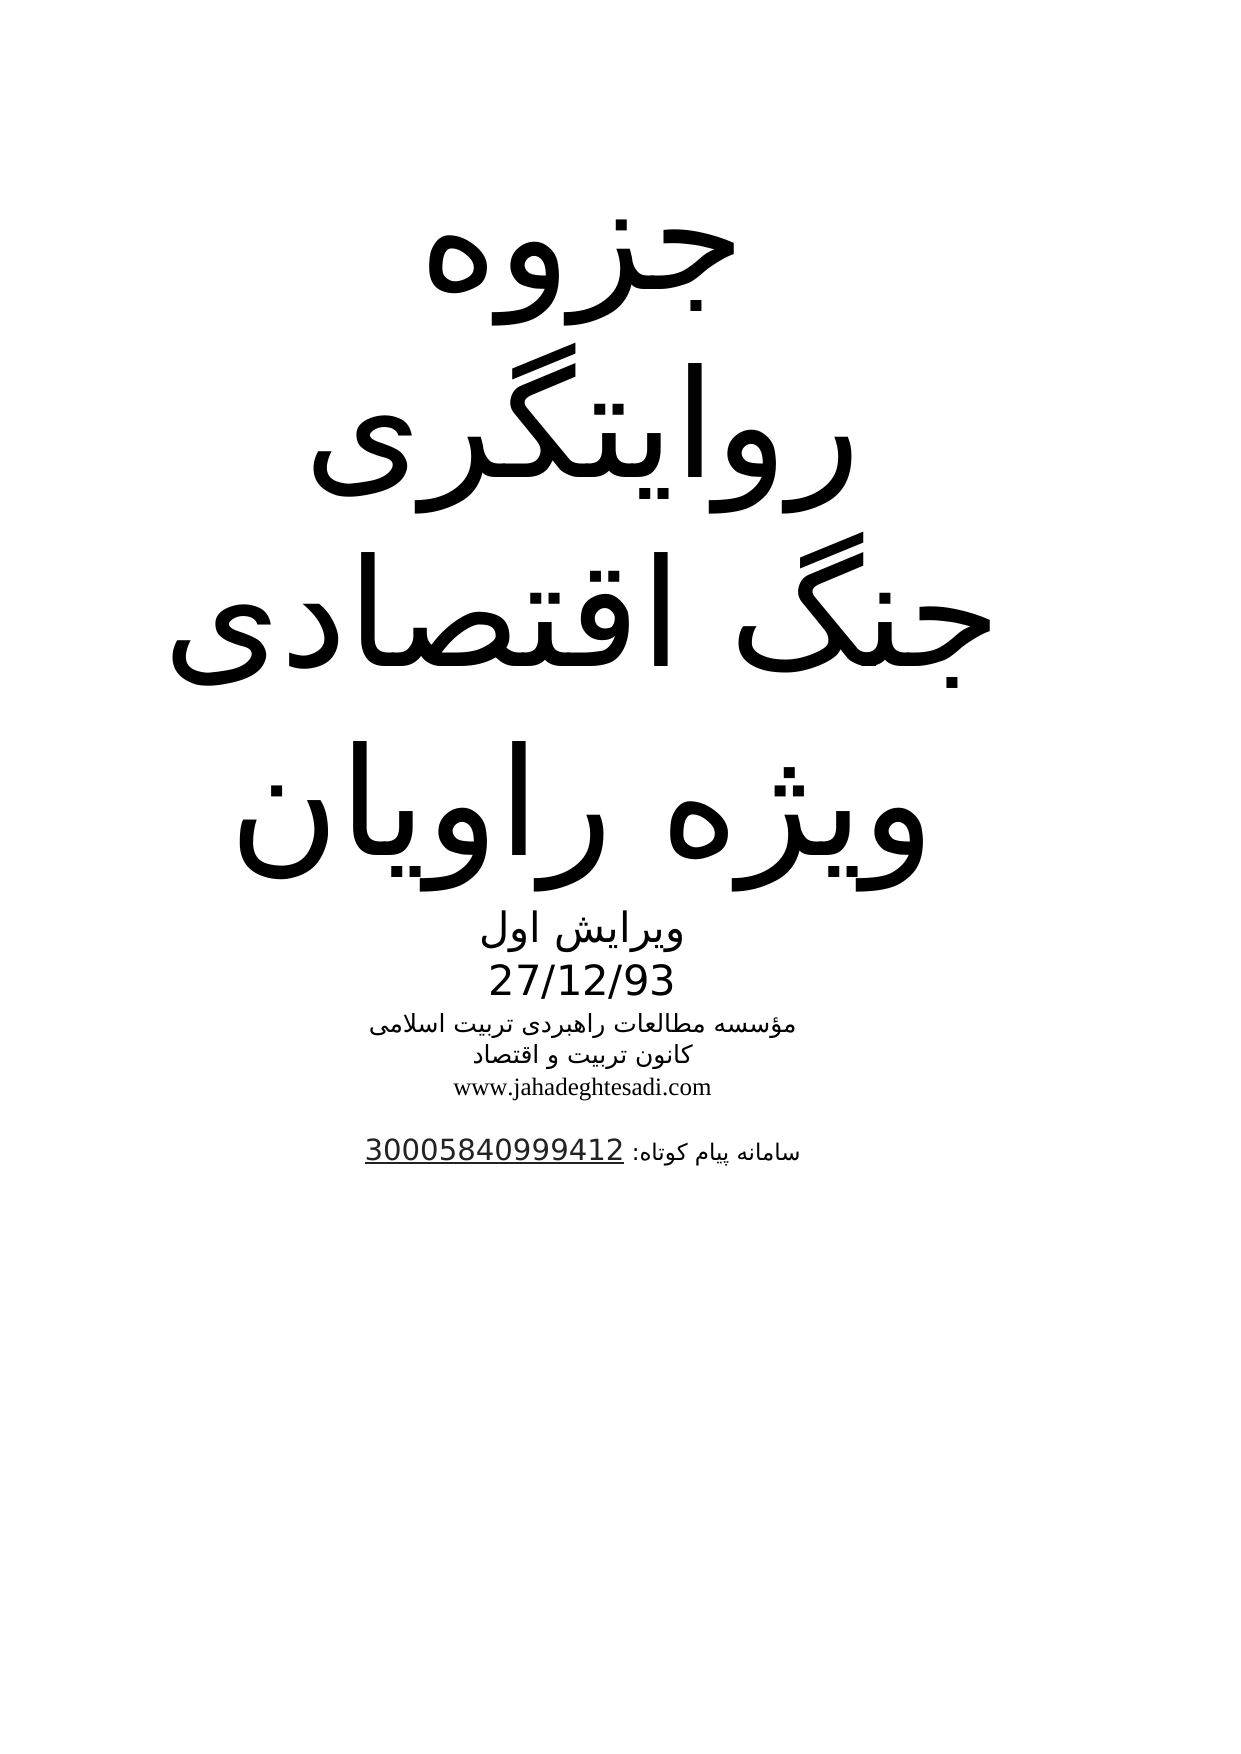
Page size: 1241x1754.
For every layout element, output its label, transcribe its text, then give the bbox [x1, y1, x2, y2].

list 27/12/93 [150, 957, 1015, 1005]
list جزوه روایتگری جنگ اقتصادی ویژه راویان [150, 150, 1015, 890]
list ویرایش اول [150, 904, 1015, 953]
list کانون تربیت و اقتصاد [150, 1040, 1015, 1069]
list www.jahadeghtesadi.com [150, 1072, 1015, 1101]
list سامانه پیام کوتاه: 30005840999412 [150, 1133, 1015, 1167]
list مؤسسه مطالعات راهبردی تربیت اسلامی [150, 1009, 1015, 1038]
